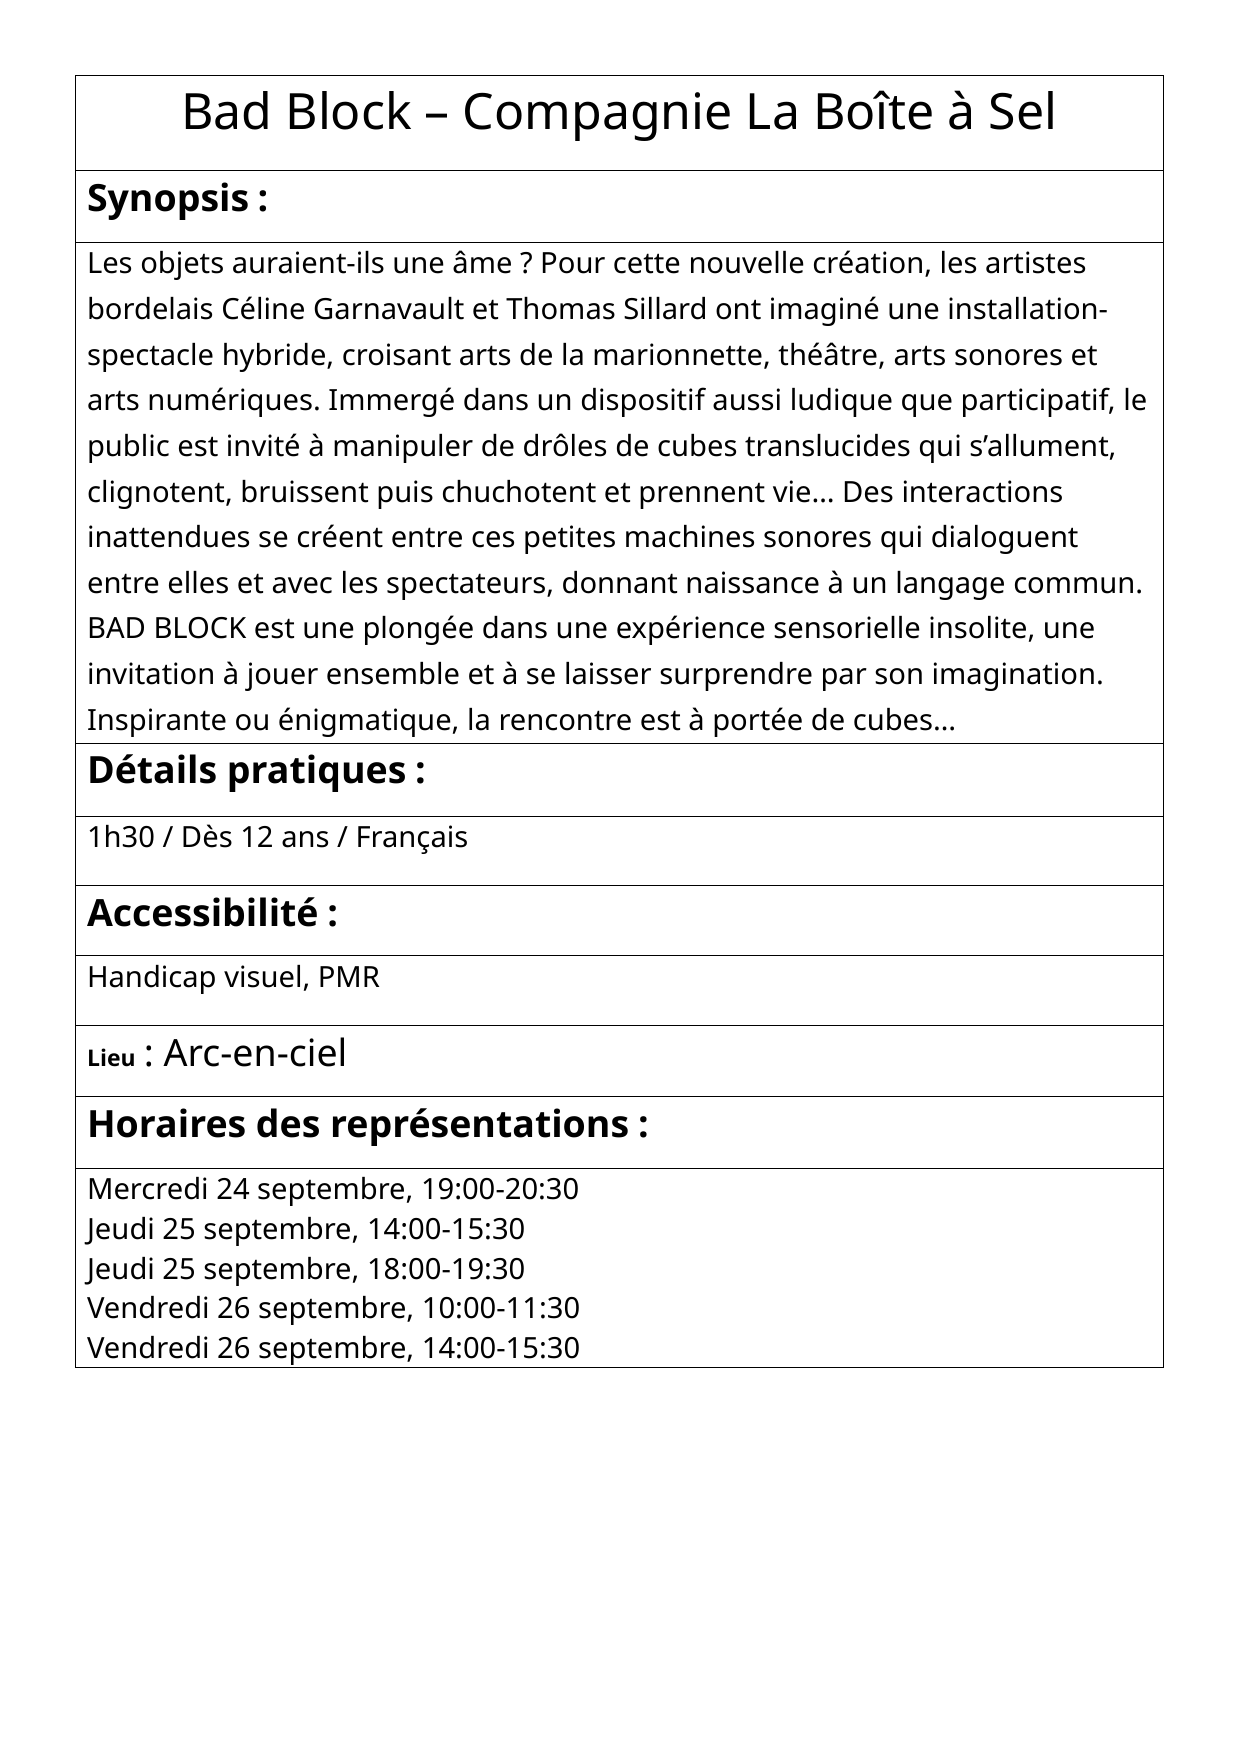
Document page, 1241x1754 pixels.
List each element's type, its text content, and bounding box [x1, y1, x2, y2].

table_cell Mercredi 24 septembre, 19:00-20:30 Jeudi 25 septembre, 14:00-15:30 Jeudi 25 septembre, 18:00-19:30 Vendredi 26 septembre, 10:00-11:30 Vendredi 26 septembre, 14:00-15:30 [76, 1169, 1163, 1367]
table_cell Handicap visuel, PMR [76, 956, 1163, 1025]
table_cell 1h30 / Dès 12 ans / Français [76, 817, 1163, 885]
table_cell Horaires des représentations : [76, 1097, 1163, 1167]
table_cell Accessibilité : [76, 886, 1163, 955]
table_cell Détails pratiques : [76, 744, 1163, 816]
table_cell Lieu : Arc-en-ciel [76, 1026, 1163, 1096]
table_cell Synopsis : [76, 171, 1163, 242]
table_header Bad Block – Compagnie La Boîte à Sel [76, 76, 1163, 170]
table_cell Les objets auraient-ils une âme ? Pour cette nouvelle création, les artistes bordelais Céline Garnavault et Thomas Sillard ont imaginé une installation-spectacle hybride, croisant arts de la marionnette, théâtre, arts sonores et arts numériques. Immergé dans un dispositif aussi ludique que participatif, le public est invité à manipuler de drôles de cubes translucides qui s’allument, clignotent, bruissent puis chuchotent et prennent vie… Des interactions inattendues se créent entre ces petites machines sonores qui dialoguent entre elles et avec les spectateurs, donnant naissance à un langage commun. BAD BLOCK est une plongée dans une expérience sensorielle insolite, une invitation à jouer ensemble et à se laisser surprendre par son imagination. Inspirante ou énigmatique, la rencontre est à portée de cubes… [76, 243, 1163, 742]
